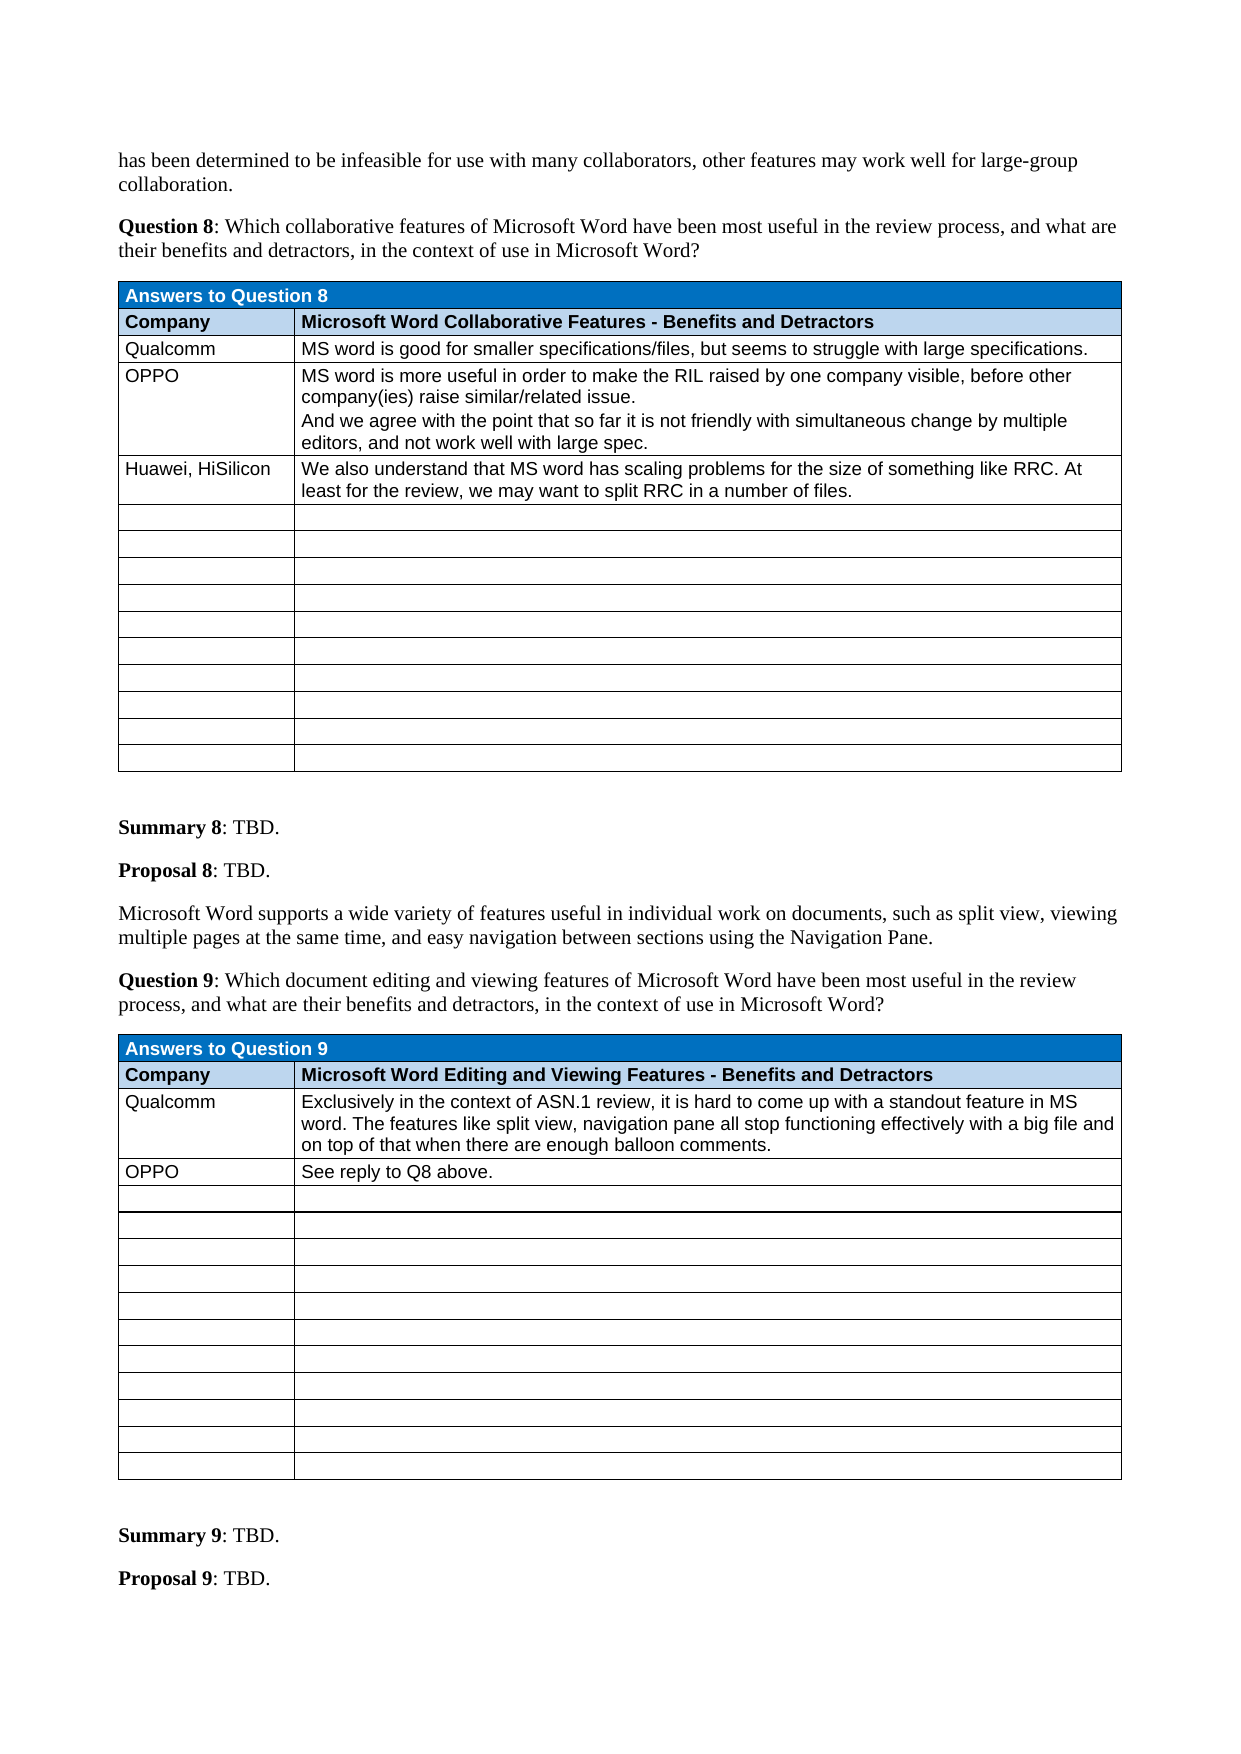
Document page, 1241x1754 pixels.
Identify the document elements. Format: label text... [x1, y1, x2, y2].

table_cell OPPO [119, 363, 294, 455]
table_cell [119, 505, 294, 530]
table_cell [119, 1400, 294, 1426]
table_cell Microsoft Word Collaborative Features - Benefits and Detractors [295, 309, 1121, 335]
text Summary 9: TBD. [118, 1523, 1122, 1547]
table_cell [119, 1320, 294, 1345]
table_cell [295, 1213, 1121, 1238]
table_cell [295, 1373, 1121, 1399]
table_cell Huawei, HiSilicon [119, 456, 294, 503]
table_cell [295, 585, 1121, 611]
table_cell [119, 531, 294, 557]
table_cell [119, 665, 294, 691]
table_cell [295, 1293, 1121, 1318]
table_cell MS word is good for smaller specifications/files, but seems to struggle with large specifications. [295, 336, 1121, 362]
table_cell [119, 1213, 294, 1238]
text Proposal 9: TBD. [118, 1566, 1122, 1590]
table_cell [119, 1186, 294, 1211]
table_cell [119, 1266, 294, 1292]
table_cell [119, 612, 294, 637]
text Question 9: Which document editing and viewing features of Microsoft Word have been most useful in the review process, and what are their benefits and detractors, in the context of use in Microsoft Word? [118, 967, 1122, 1016]
text Proposal 8: TBD. [118, 858, 1122, 882]
table_cell Microsoft Word Editing and Viewing Features - Benefits and Detractors [295, 1062, 1121, 1088]
table_cell [119, 1346, 294, 1372]
table_cell [295, 665, 1121, 691]
table_cell [119, 558, 294, 584]
text Summary 8: TBD. [118, 815, 1122, 839]
table_cell [119, 585, 294, 611]
table_cell [119, 1453, 294, 1479]
table_cell Qualcomm [119, 1089, 294, 1158]
table_cell [295, 745, 1121, 771]
table_header Answers to Question 9 [119, 1035, 1121, 1061]
text Question 8: Which collaborative features of Microsoft Word have been most useful in the review process, and what are their benefits and detractors, in the context of use in Microsoft Word? [118, 214, 1122, 262]
table_cell [295, 719, 1121, 744]
table_cell [295, 1346, 1121, 1372]
table_cell Company [119, 309, 294, 335]
table_cell [119, 1373, 294, 1399]
table_header Answers to Question 8 [119, 282, 1121, 308]
table_cell [295, 1453, 1121, 1479]
text Microsoft Word supports a wide variety of features useful in individual work on documents, such as split view, viewing multiple pages at the same time, and easy navigation between sections using the Navigation Pane. [118, 901, 1122, 949]
table_cell [119, 692, 294, 718]
table_cell [119, 1293, 294, 1318]
table_cell [295, 1427, 1121, 1452]
table_cell [295, 505, 1121, 530]
table_cell [295, 531, 1121, 557]
table_cell [295, 1320, 1121, 1345]
table_cell [119, 745, 294, 771]
table_cell MS word is more useful in order to make the RIL raised by one company visible, before other company(ies) raise similar/related issue. And we agree with the point that so far it is not friendly with simultaneous change by multiple editors, and not work well with large spec. [295, 363, 1121, 455]
table_cell Company [119, 1062, 294, 1088]
table_cell [295, 692, 1121, 718]
table_cell Qualcomm [119, 336, 294, 362]
table_cell We also understand that MS word has scaling problems for the size of something like RRC. At least for the review, we may want to split RRC in a number of files. [295, 456, 1121, 503]
table_cell OPPO [119, 1159, 294, 1184]
table_cell [295, 1239, 1121, 1265]
table_cell [119, 1239, 294, 1265]
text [118, 147, 1122, 196]
table_cell See reply to Q8 above. [295, 1159, 1121, 1184]
table_cell [119, 719, 294, 744]
table_cell Exclusively in the context of ASN.1 review, it is hard to come up with a standout feature in MS word. The features like split view, navigation pane all stop functioning effectively with a big file and on top of that when there are enough balloon comments. [295, 1089, 1121, 1158]
table_cell [295, 1186, 1121, 1211]
table_cell [295, 612, 1121, 637]
table_cell [295, 1266, 1121, 1292]
table_cell [295, 1400, 1121, 1426]
table_cell [119, 638, 294, 664]
table_cell [119, 1427, 294, 1452]
table_cell [295, 638, 1121, 664]
table_cell [295, 558, 1121, 584]
